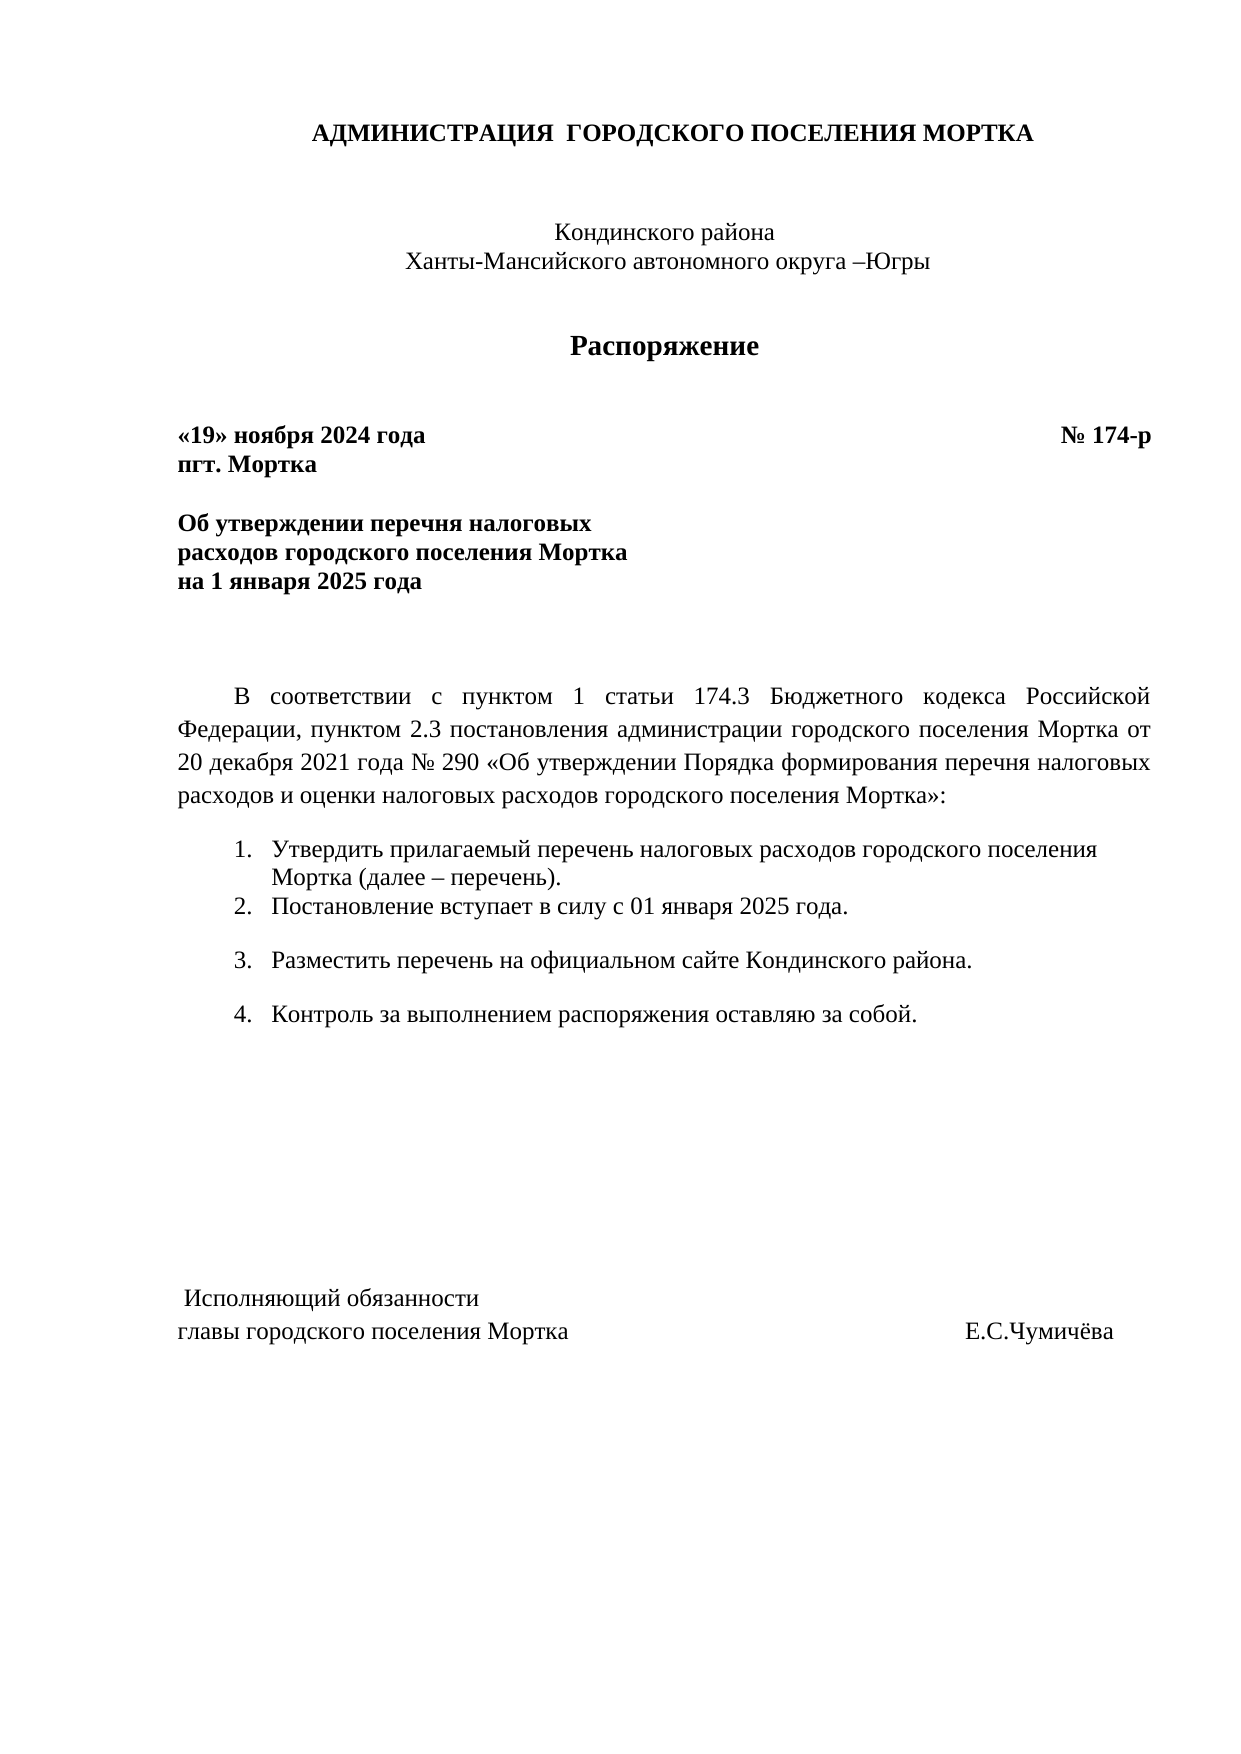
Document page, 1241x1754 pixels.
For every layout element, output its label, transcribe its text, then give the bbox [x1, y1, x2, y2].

title расходов городского поселения Мортка [177, 537, 1152, 566]
title Утвердить прилагаемый перечень налоговых расходов городского поселения Мортка (далее – перечень). [233, 834, 1152, 891]
list Контроль за выполнением распоряжения оставляю за собой. [233, 999, 1152, 1028]
text главы городского поселения Мортка Е.С.Чумичёва [177, 1316, 1152, 1344]
text пгт. Мортка [177, 449, 1152, 478]
text В соответствии с пунктом 1 статьи 174.3 Бюджетного кодекса Российской Федерации, пунктом 2.3 постановления администрации городского поселения Мортка от 20 декабря 2021 года № 290 «Об утверждении Порядка формирования перечня налоговых расходов и оценки налоговых расходов городского поселения Мортка»: [177, 681, 1152, 808]
text Кондинского района [177, 217, 1152, 246]
list Разместить перечень на официальном сайте Кондинского района. [233, 945, 1152, 974]
text Исполняющий обязанности [177, 1283, 1152, 1311]
text Распоряжение [177, 328, 1152, 361]
text «19» ноября 2024 года № 174-р [177, 420, 1152, 449]
list Постановление вступает в силу с 01 января 2025 года. [233, 891, 1152, 920]
title на 1 января 2025 года [177, 566, 1152, 594]
title Об утверждении перечня налоговых [177, 508, 1152, 537]
table_header АДМИНИСТРАЦИЯ ГОРОДСКОГО ПОСЕЛЕНИЯ МОРТКА [206, 118, 1122, 168]
text Ханты-Мансийского автономного округа –Югры [177, 246, 1152, 275]
